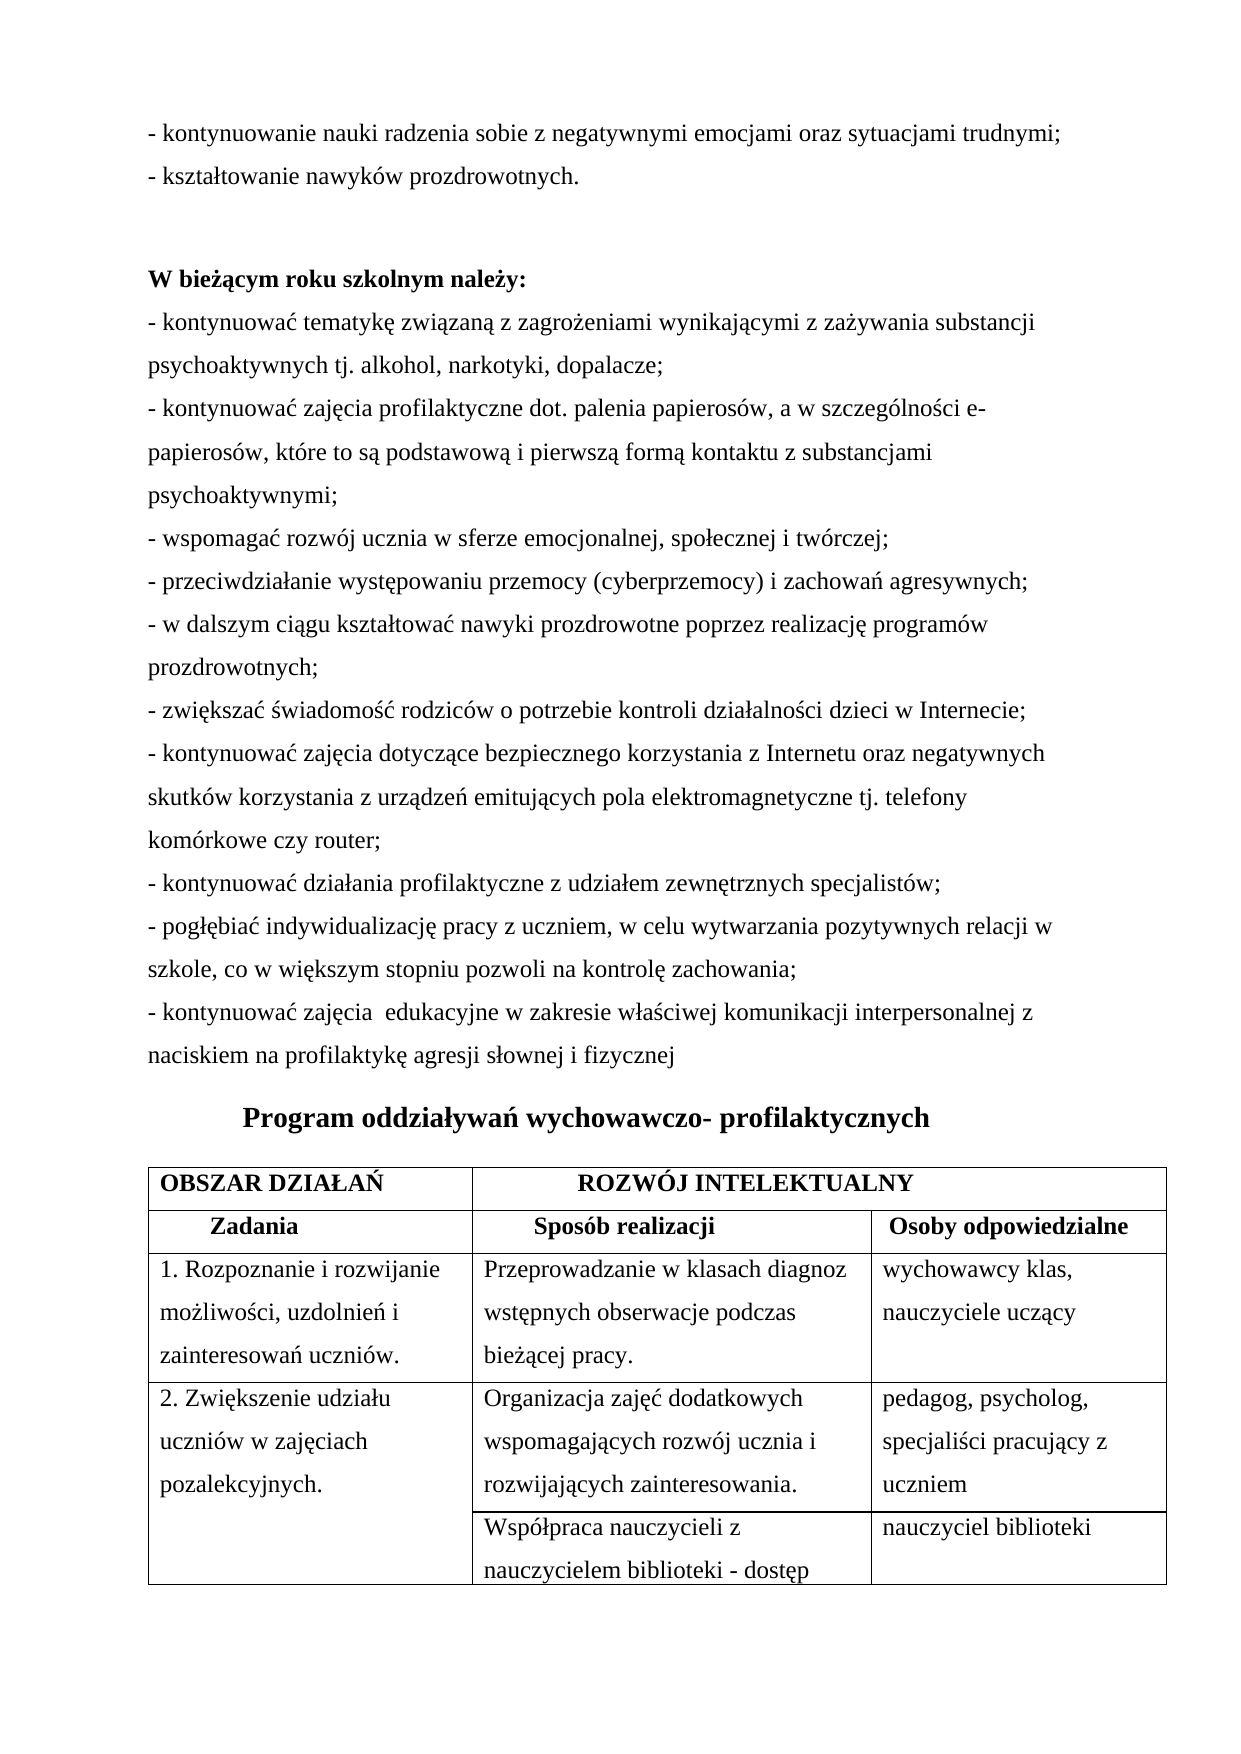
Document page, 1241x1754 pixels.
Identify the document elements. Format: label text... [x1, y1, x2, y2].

table_header ROZWÓJ INTELEKTUALNY [473, 1168, 1166, 1210]
table_cell Zadania [149, 1211, 472, 1253]
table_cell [872, 1513, 1166, 1584]
table_cell Osoby odpowiedzialne [872, 1211, 1166, 1253]
table_cell wychowawcy klas, nauczyciele uczący [872, 1254, 1166, 1382]
text W bieżącym roku szkolnym należy: - kontynuować tematykę związaną z zagrożeniami wynikającymi z zażywania substancji psychoaktywnych tj. alkohol, narkotyki, dopalacze; - kontynuować zajęcia profilaktyczne dot. palenia papierosów, a w szczególności e-papierosów, które to są podstawową i pierwszą formą kontaktu z substancjami psychoaktywnymi; - wspomagać rozwój ucznia w sferze emocjonalnej, społecznej i twórczej; - przeciwdziałanie występowaniu przemocy (cyberprzemocy) i zachowań agresywnych; - w dalszym ciągu kształtować nawyki prozdrowotne poprzez realizację programów prozdrowotnych; - zwiększać świadomość rodziców o potrzebie kontroli działalności dzieci w Internecie; - kontynuować zajęcia dotyczące bezpiecznego korzystania z Internetu oraz negatywnych skutków korzystania z urządzeń emitujących pola elektromagnetyczne tj. telefony komórkowe czy router; - kontynuować działania profilaktyczne z udziałem zewnętrznych specjalistów; - pogłębiać indywidualizację pracy z uczniem, w celu wytwarzania pozytywnych relacji w szkole, co w większym stopniu pozwoli na kontrolę zachowania; - kontynuować zajęcia edukacyjne w zakresie właściwej komunikacji interpersonalnej z naciskiem na profilaktykę agresji słownej i fizycznej [148, 221, 1092, 1069]
table_cell 1. Rozpoznanie i rozwijanie możliwości, uzdolnień i zainteresowań uczniów. [149, 1254, 472, 1382]
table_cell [473, 1513, 871, 1584]
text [148, 118, 1092, 190]
table_cell Sposób realizacji [473, 1211, 871, 1253]
table_cell Organizacja zajęć dodatkowych wspomagających rozwój ucznia i rozwijających zainteresowania. [473, 1383, 871, 1511]
table_header OBSZAR DZIAŁAŃ [149, 1168, 472, 1210]
table_cell Przeprowadzanie w klasach diagnoz wstępnych obserwacje podczas bieżącej pracy. [473, 1254, 871, 1382]
table_cell pedagog, psycholog, specjaliści pracujący z uczniem [872, 1383, 1166, 1511]
table_cell 2. Zwiększenie udziału uczniów w zajęciach pozalekcyjnych. [149, 1383, 472, 1584]
text Program oddziaływań wychowawczo- profilaktycznych [148, 1100, 1092, 1134]
